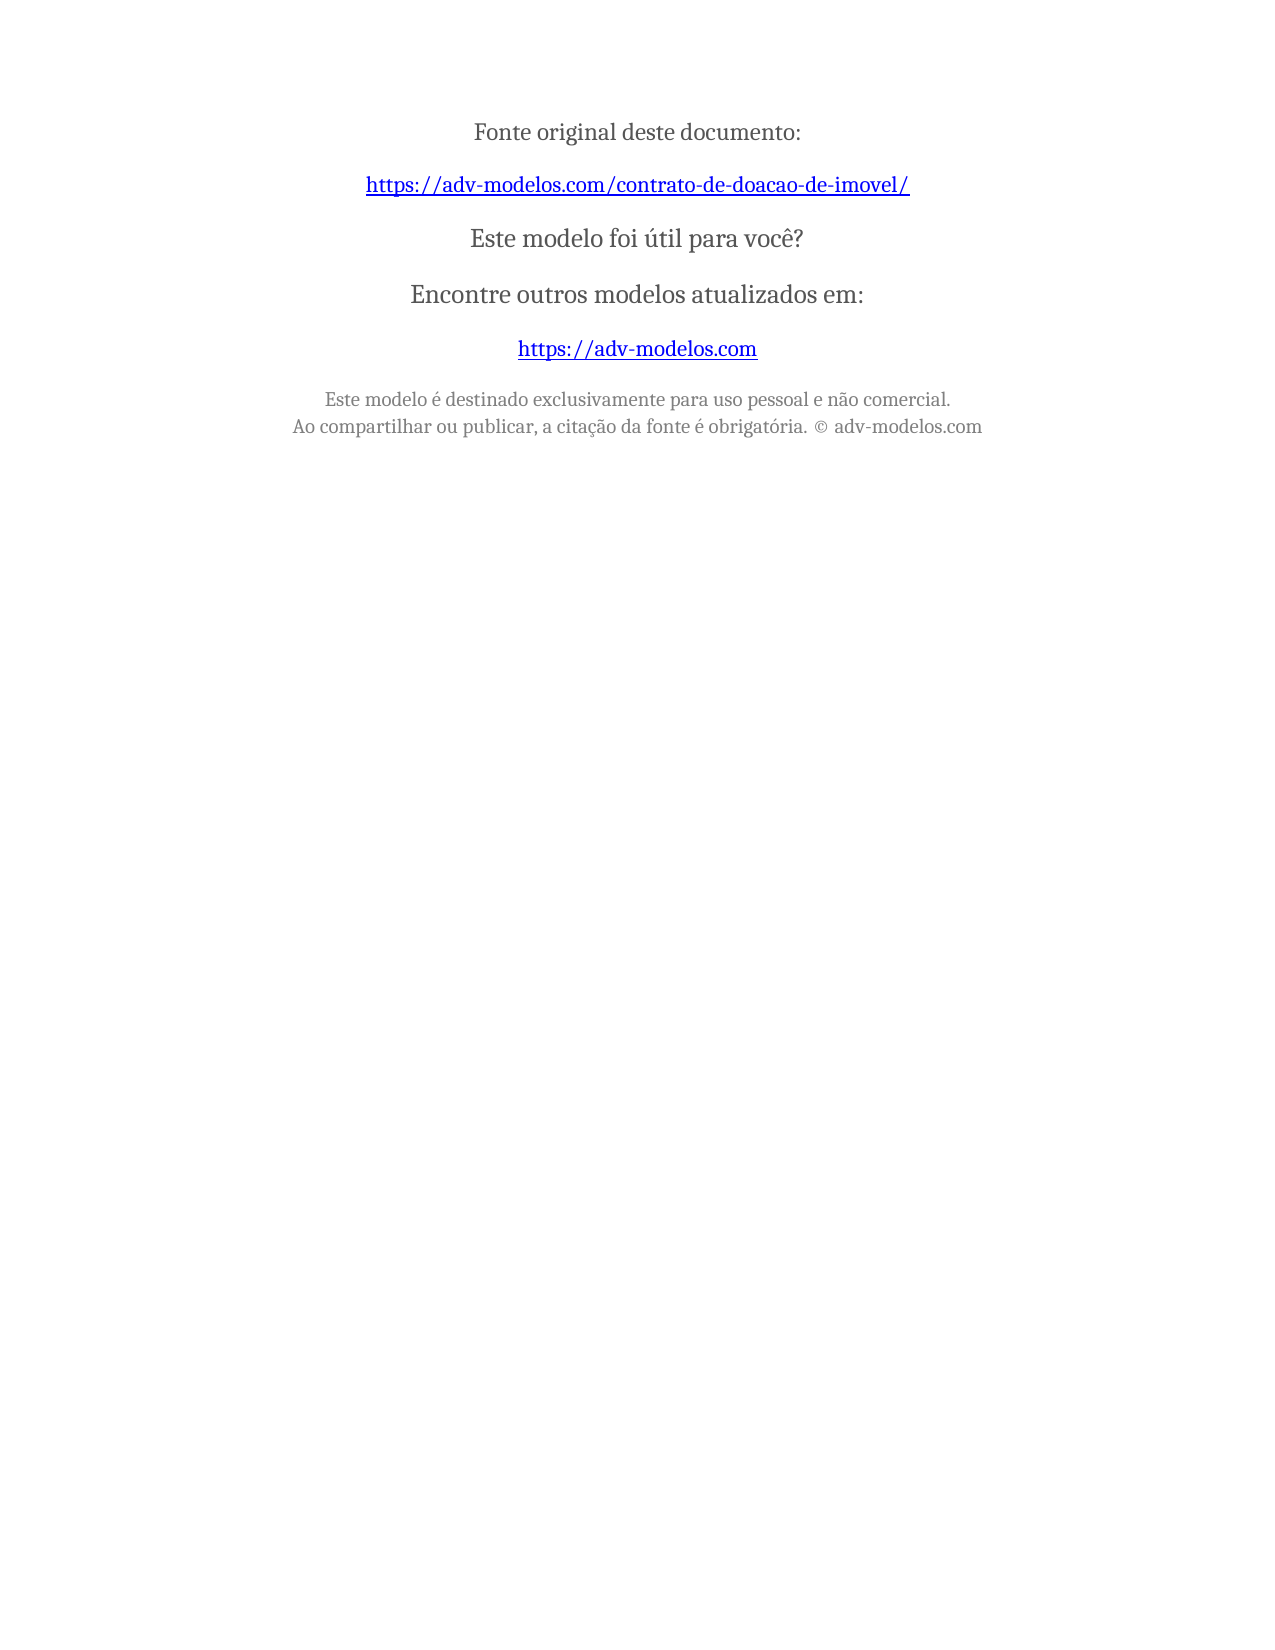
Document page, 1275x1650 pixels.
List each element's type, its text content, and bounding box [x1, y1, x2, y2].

text Este modelo é destinado exclusivamente para uso pessoal e não comercial. Ao compartilhar ou publicar, a citação da fonte é obrigatória. © adv-modelos.com [118, 387, 1157, 439]
text Encontre outros modelos atualizados em: [118, 279, 1157, 311]
text https://adv-modelos.com/contrato-de-doacao-de-imovel/ [118, 172, 1157, 198]
text https://adv-modelos.com [118, 336, 1157, 362]
text Este modelo foi útil para você? [118, 223, 1157, 254]
text Fonte original deste documento: [118, 118, 1157, 147]
